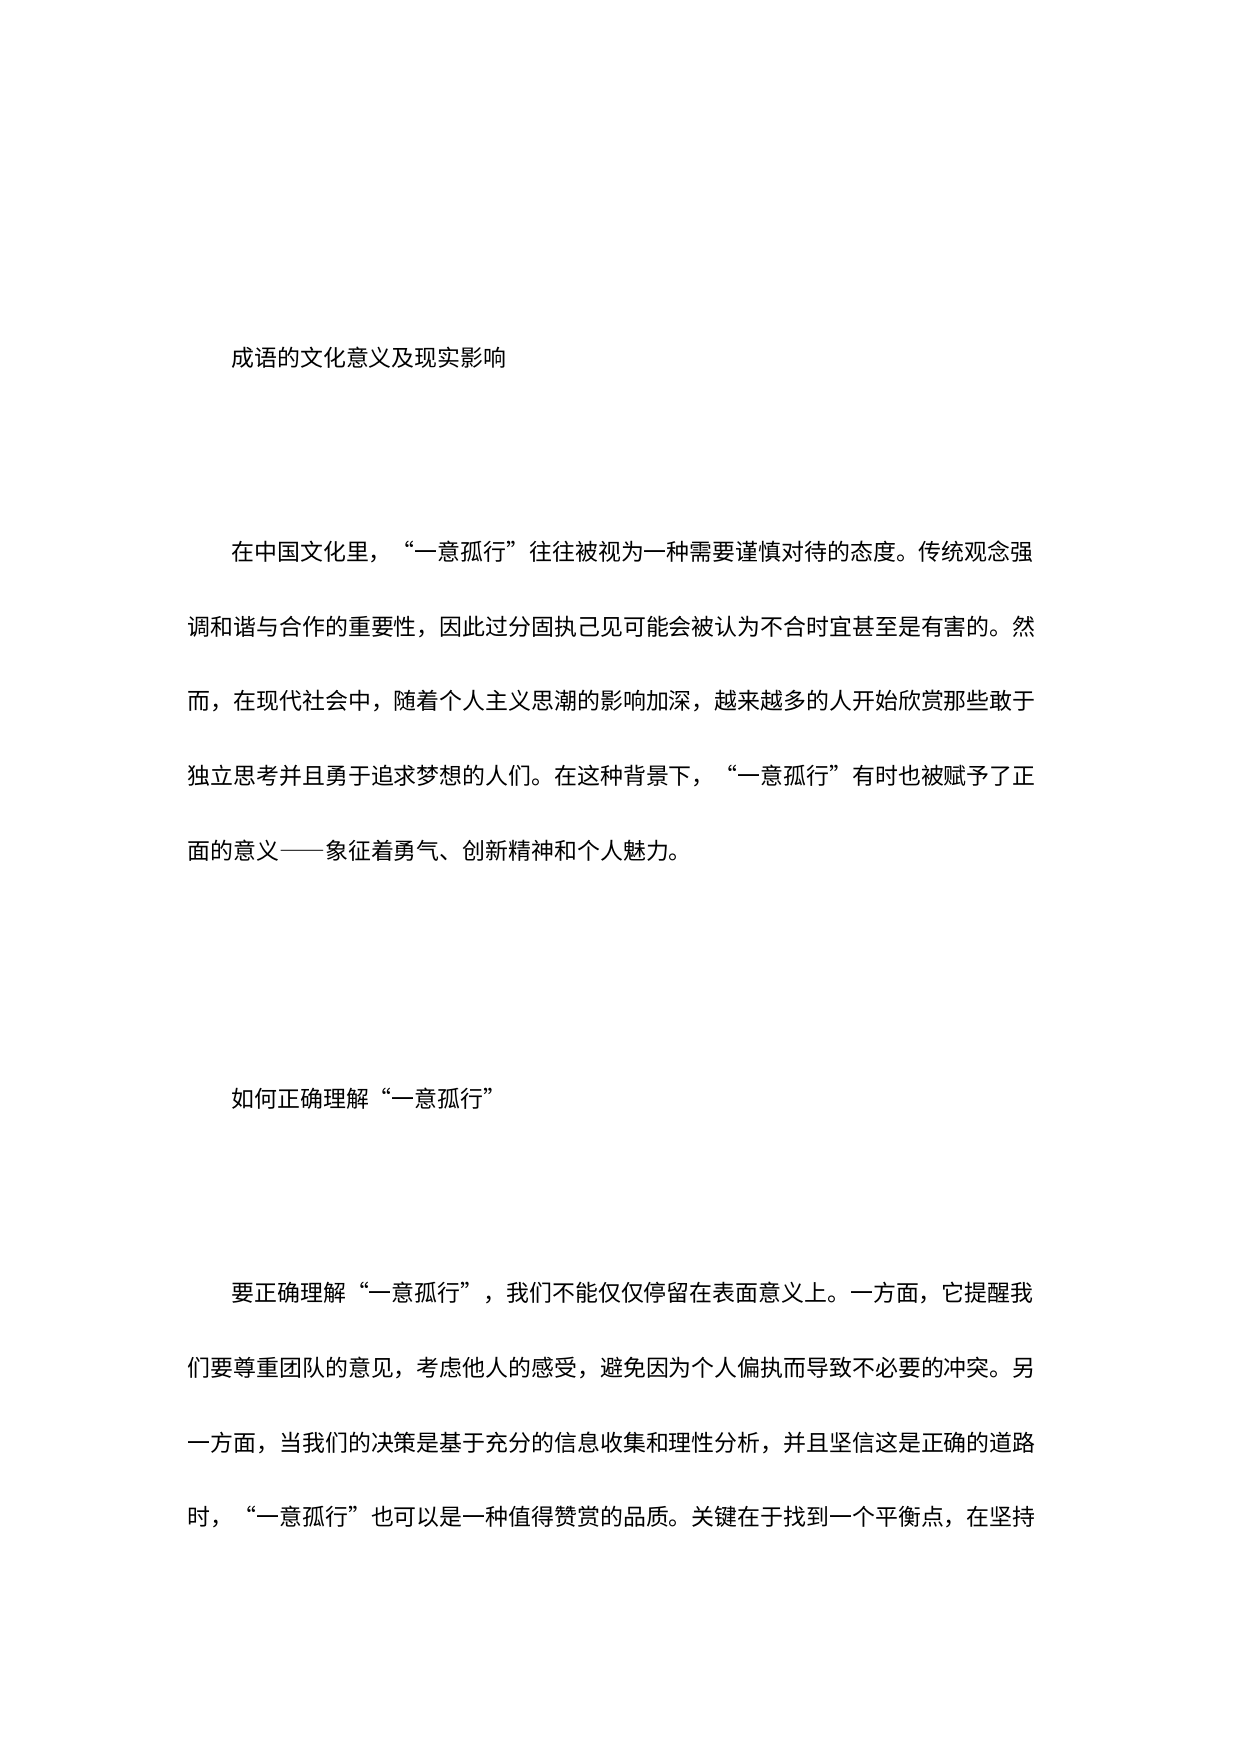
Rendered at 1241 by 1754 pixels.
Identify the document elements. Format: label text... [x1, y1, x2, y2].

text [187, 1259, 1053, 1548]
text 成语的文化意义及现实影响 [187, 323, 1053, 388]
text 如何正确理解“一意孤行” [187, 1065, 1053, 1130]
text 在中国文化里，“一意孤行”往往被视为一种需要谨慎对待的态度。传统观念强调和谐与合作的重要性，因此过分固执己见可能会被认为不合时宜甚至是有害的。然而，在现代社会中，随着个人主义思潮的影响加深，越来越多的人开始欣赏那些敢于独立思考并且勇于追求梦想的人们。在这种背景下，“一意孤行”有时也被赋予了正面的意义——象征着勇气、创新精神和个人魅力。 [187, 518, 1053, 882]
